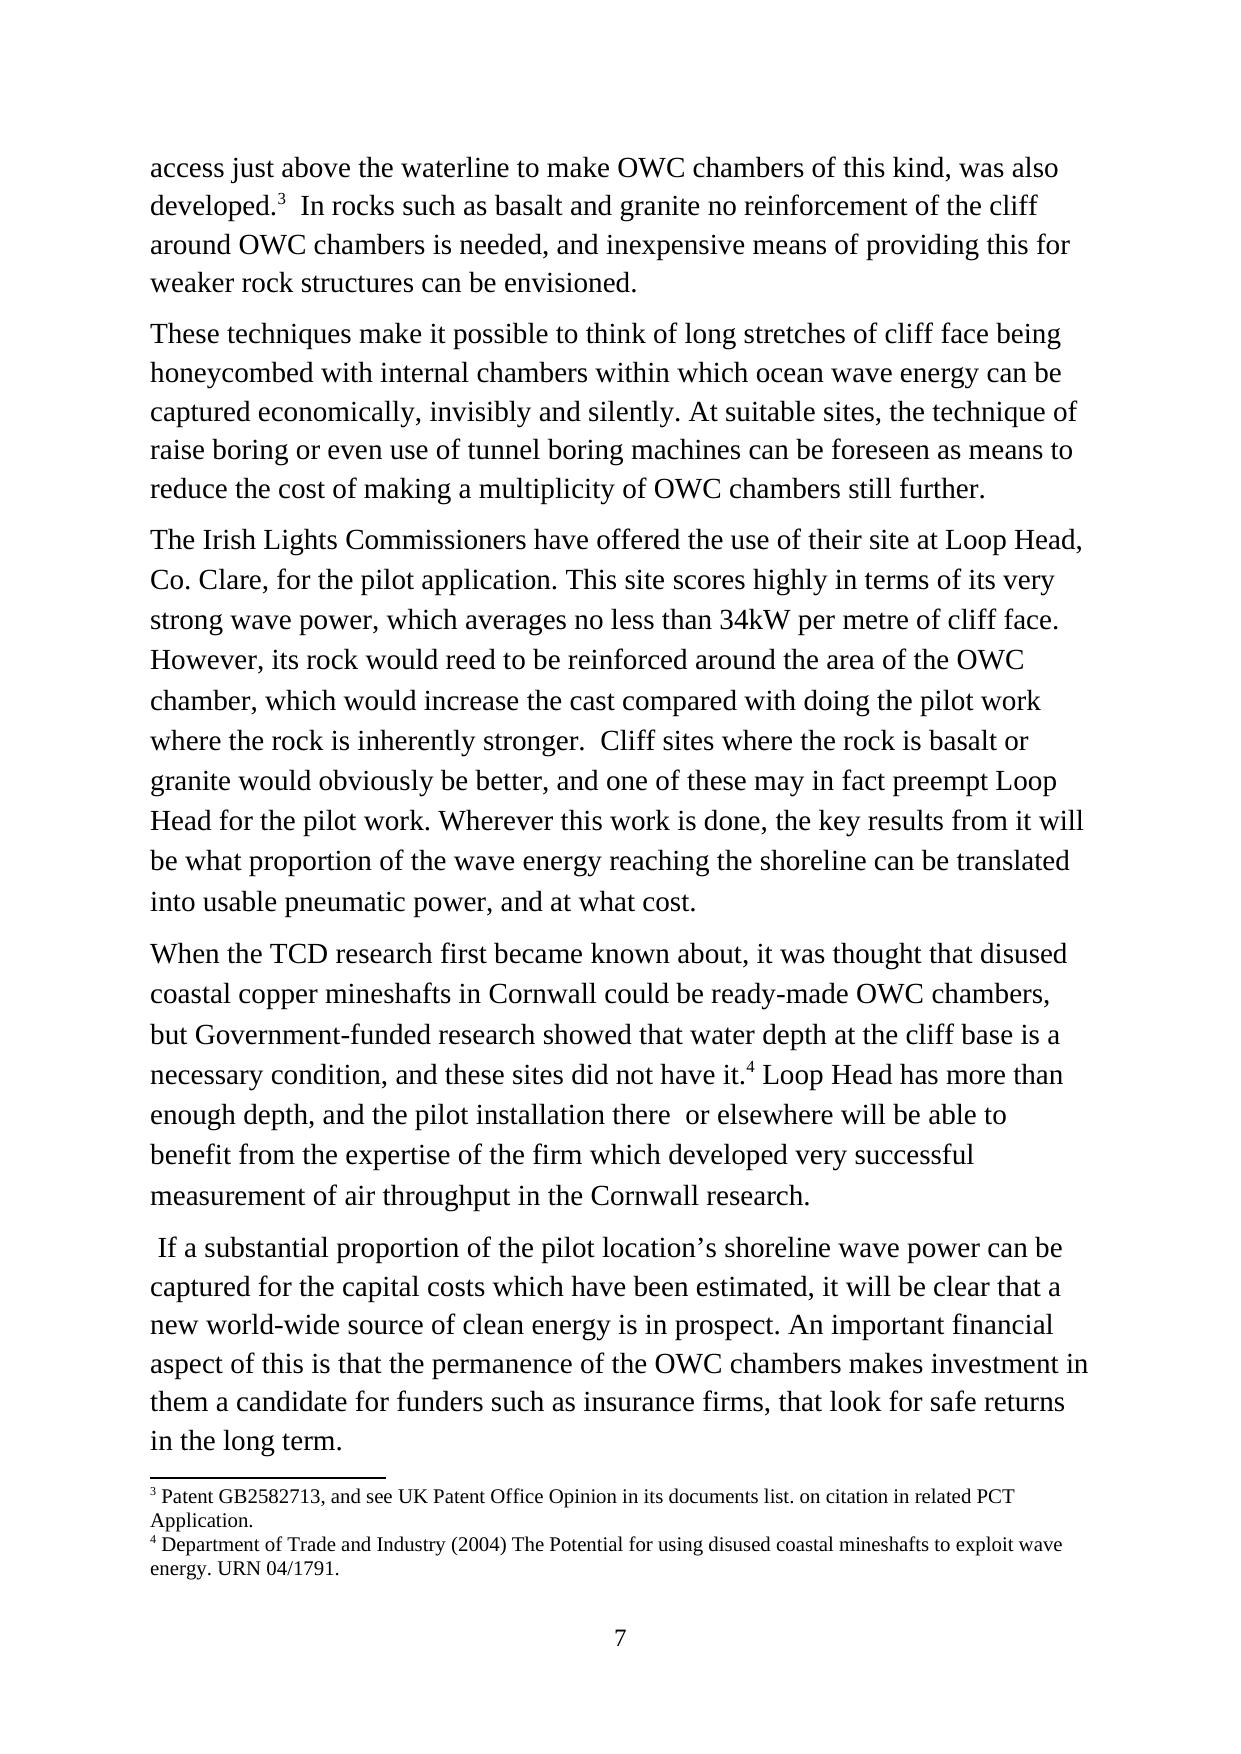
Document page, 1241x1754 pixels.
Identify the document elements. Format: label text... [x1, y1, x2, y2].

text If a substantial proportion of the pilot location’s shoreline wave power can be captured for the capital costs which have been estimated, it will be clear that a new world-wide source of clean energy is in prospect. An important financial aspect of this is that the permanence of the OWC chambers makes investment in them a candidate for funders such as insurance firms, that look for safe returns in the long term. [150, 1230, 1090, 1457]
text The Irish Lights Commissioners have offered the use of their site at Loop Head, Co. Clare, for the pilot application. This site scores highly in terms of its very strong wave power, which averages no less than 34kW per metre of cliff face. However, its rock would reed to be reinforced around the area of the OWC chamber, which would increase the cast compared with doing the pilot work where the rock is inherently stronger. Cliff sites where the rock is basalt or granite would obviously be better, and one of these may in fact preempt Loop Head for the pilot work. Wherever this work is done, the key results from it will be what proportion of the wave energy reaching the shoreline can be translated into usable pneumatic power, and at what cost. [150, 522, 1090, 917]
text When the TCD research first became known about, it was thought that disused coastal copper mineshafts in Cornwall could be ready-made OWC chambers, but Government-funded research showed that water depth at the cliff base is a necessary condition, and these sites did not have it. Loop Head has more than enough depth, and the pilot installation there or elsewhere will be able to benefit from the expertise of the firm which developed very successful measurement of air throughput in the Cornwall research. [150, 936, 1090, 1211]
text These techniques make it possible to think of long stretches of cliff face being honeycombed with internal chambers within which ocean wave energy can be captured economically, invisibly and silently. At suitable sites, the technique of raise boring or even use of tunnel boring machines can be foreseen as means to reduce the cost of making a multiplicity of OWC chambers still further. [150, 317, 1090, 504]
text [150, 150, 1090, 299]
